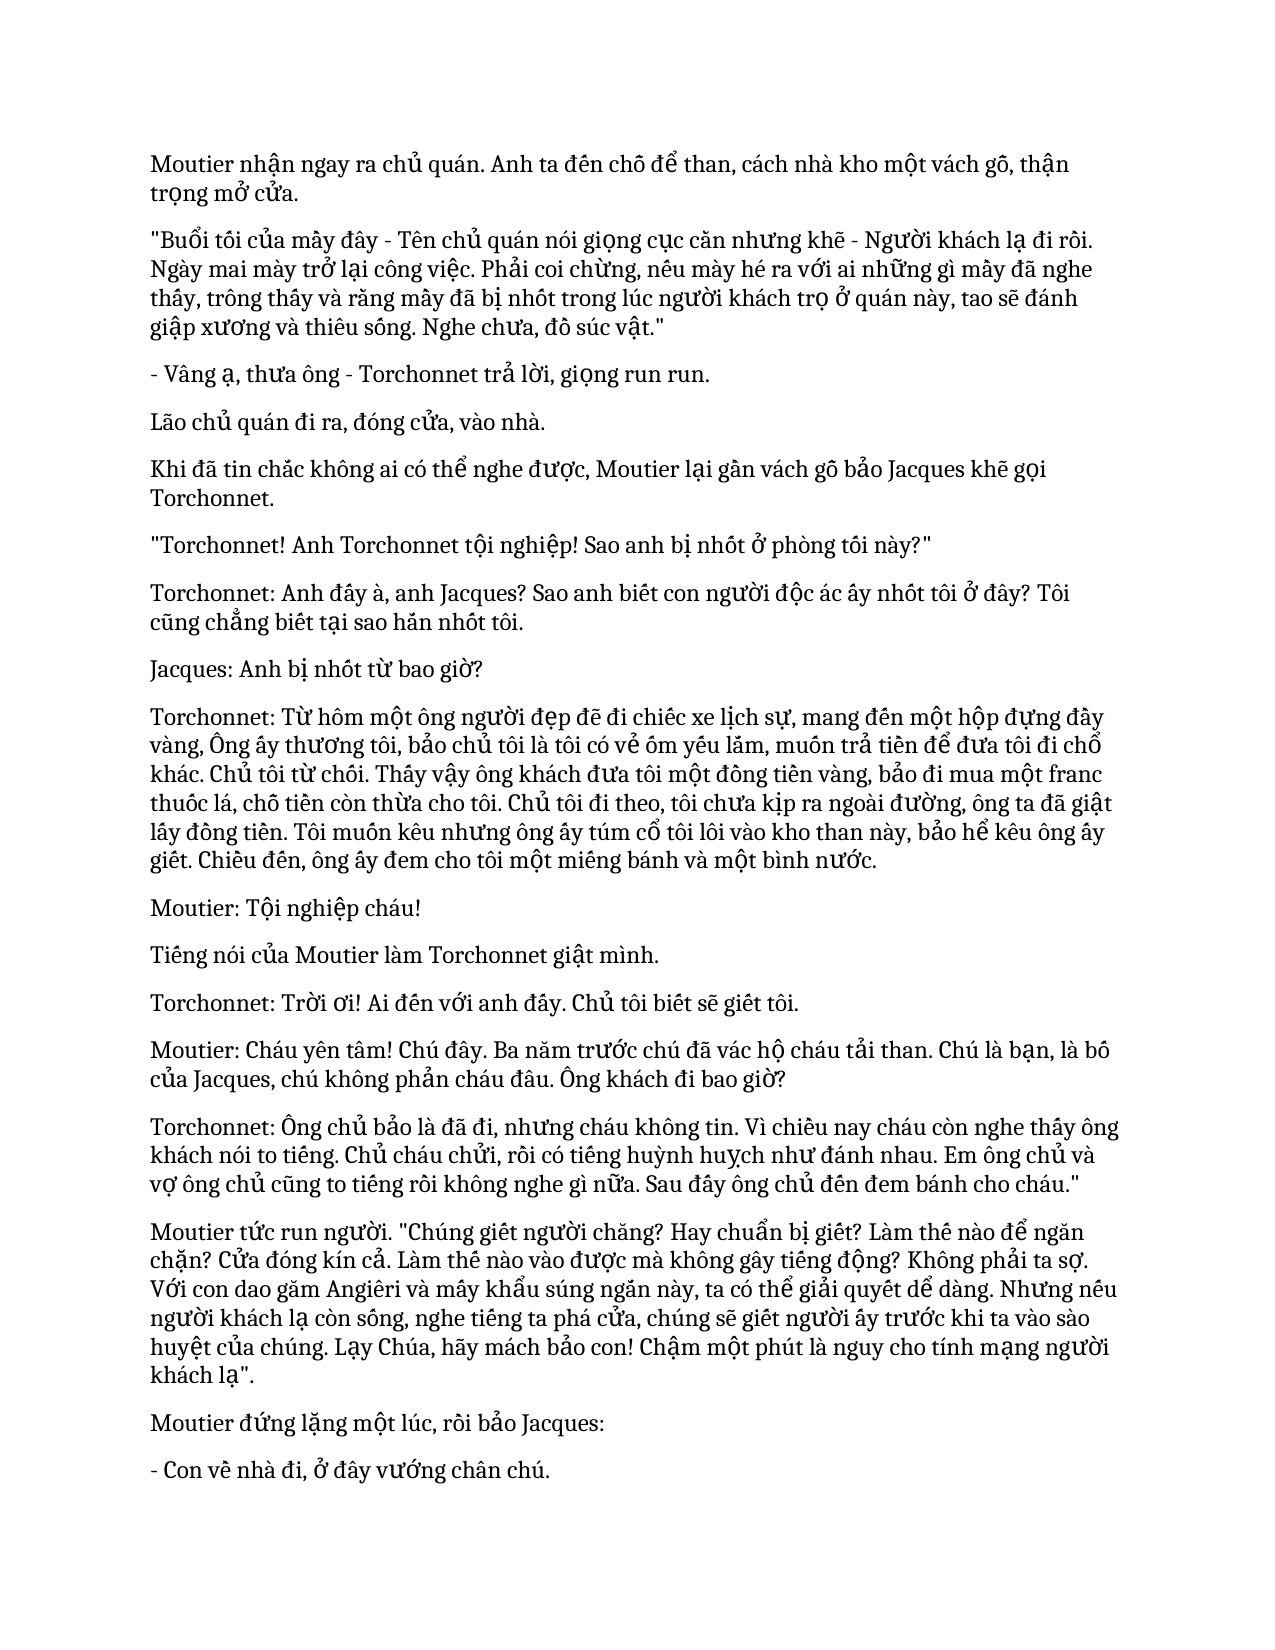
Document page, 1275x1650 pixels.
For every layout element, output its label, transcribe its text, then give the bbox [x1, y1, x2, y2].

text Torchonnet: Trời ơi! Ai đến với anh đấy. Chủ tôi biết sẽ giết tôi. [150, 989, 1125, 1017]
text "Torchonnet! Anh Torchonnet tội nghiệp! Sao anh bị nhốt ở phòng tối này?" [150, 531, 1125, 560]
text - Vâng ạ, thưa ông - Torchonnet trả lời, giọng run run. [150, 360, 1125, 389]
text Lão chủ quán đi ra, đóng cửa, vào nhà. [150, 407, 1125, 436]
text Torchonnet: Anh đấy à, anh Jacques? Sao anh biết con người độc ác ấy nhốt tôi ở đây? Tôi cũng chẳng biết tại sao hắn nhốt tôi. [150, 579, 1125, 636]
text Moutier: Tội nghiệp cháu! [150, 894, 1125, 922]
text Khi đã tin chắc không ai có thể nghe được, Moutier lại gần vách gỗ bảo Jacques khẽ gọi Torchonnet. [150, 455, 1125, 512]
text Tiếng nói của Moutier làm Torchonnet giật mình. [150, 941, 1125, 970]
text "Buổi tối của mầy đây - Tên chủ quán nói giọng cục cằn nhưng khẽ - Người khách lạ đi rồi. Ngày mai mày trở lại công việc. Phải coi chừng, nếu mày hé ra với ai những gì mầy đã nghe thấy, trông thấy và rằng mầy đã bị nhốt trong lúc người khách trọ ở quán này, tao sẽ đánh giập xương và thiêu sống. Nghe chưa, đồ súc vật." [150, 226, 1125, 341]
text Jacques: Anh bị nhốt từ bao giờ? [150, 655, 1125, 684]
text - Con về nhà đi, ở đây vướng chân chú. [150, 1456, 1125, 1485]
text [150, 150, 1125, 207]
text Moutier tức run người. "Chúng giết người chăng? Hay chuẩn bị giết? Làm thế nào để ngăn chặn? Cửa đóng kín cả. Làm thế nào vào được mà không gây tiếng động? Không phải ta sợ. Với con dao găm Angiêri và mấy khẩu súng ngắn này, ta có thể giải quyết dể dàng. Nhưng nếu người khách lạ còn sống, nghe tiếng ta phá cửa, chúng sẽ giết người ấy trước khi ta vào sào huyệt của chúng. Lạy Chúa, hãy mách bảo con! Chậm một phút là nguy cho tính mạng người khách lạ". [150, 1217, 1125, 1390]
text Moutier đứng lặng một lúc, rồi bảo Jacques: [150, 1409, 1125, 1437]
text Torchonnet: Ông chủ bảo là đã đi, nhưng cháu không tin. Vì chiều nay cháu còn nghe thấy ông khách nói to tiếng. Chủ cháu chửi, rồi có tiếng huỳnh huỵch như đánh nhau. Em ông chủ và vợ ông chủ cũng to tiếng rồi không nghe gì nữa. Sau đấy ông chủ đến đem bánh cho cháu." [150, 1112, 1125, 1199]
text Torchonnet: Từ hôm một ông người đẹp đẽ đi chiếc xe lịch sự, mang đến một hộp đựng đầy vàng, Ông ấy thương tôi, bảo chủ tôi là tôi có vẻ ốm yếu lắm, muốn trả tiền để đưa tôi đi chổ khác. Chủ tôi từ chối. Thấy vậy ông khách đưa tôi một đồng tiền vàng, bảo đi mua một franc thuốc lá, chỗ tiền còn thừa cho tôi. Chủ tôi đi theo, tôi chưa kịp ra ngoài đường, ông ta đã giật lấy đồng tiền. Tôi muốn kêu nhưng ông ấy túm cổ tôi lôi vào kho than này, bảo hể kêu ông ấy giết. Chiều đến, ông ấy đem cho tôi một miếng bánh và một bình nước. [150, 702, 1125, 875]
text Moutier: Cháu yên tâm! Chú đây. Ba năm trước chú đã vác hộ cháu tải than. Chú là bạn, là bố của Jacques, chú không phản cháu đâu. Ông khách đi bao giờ? [150, 1036, 1125, 1094]
